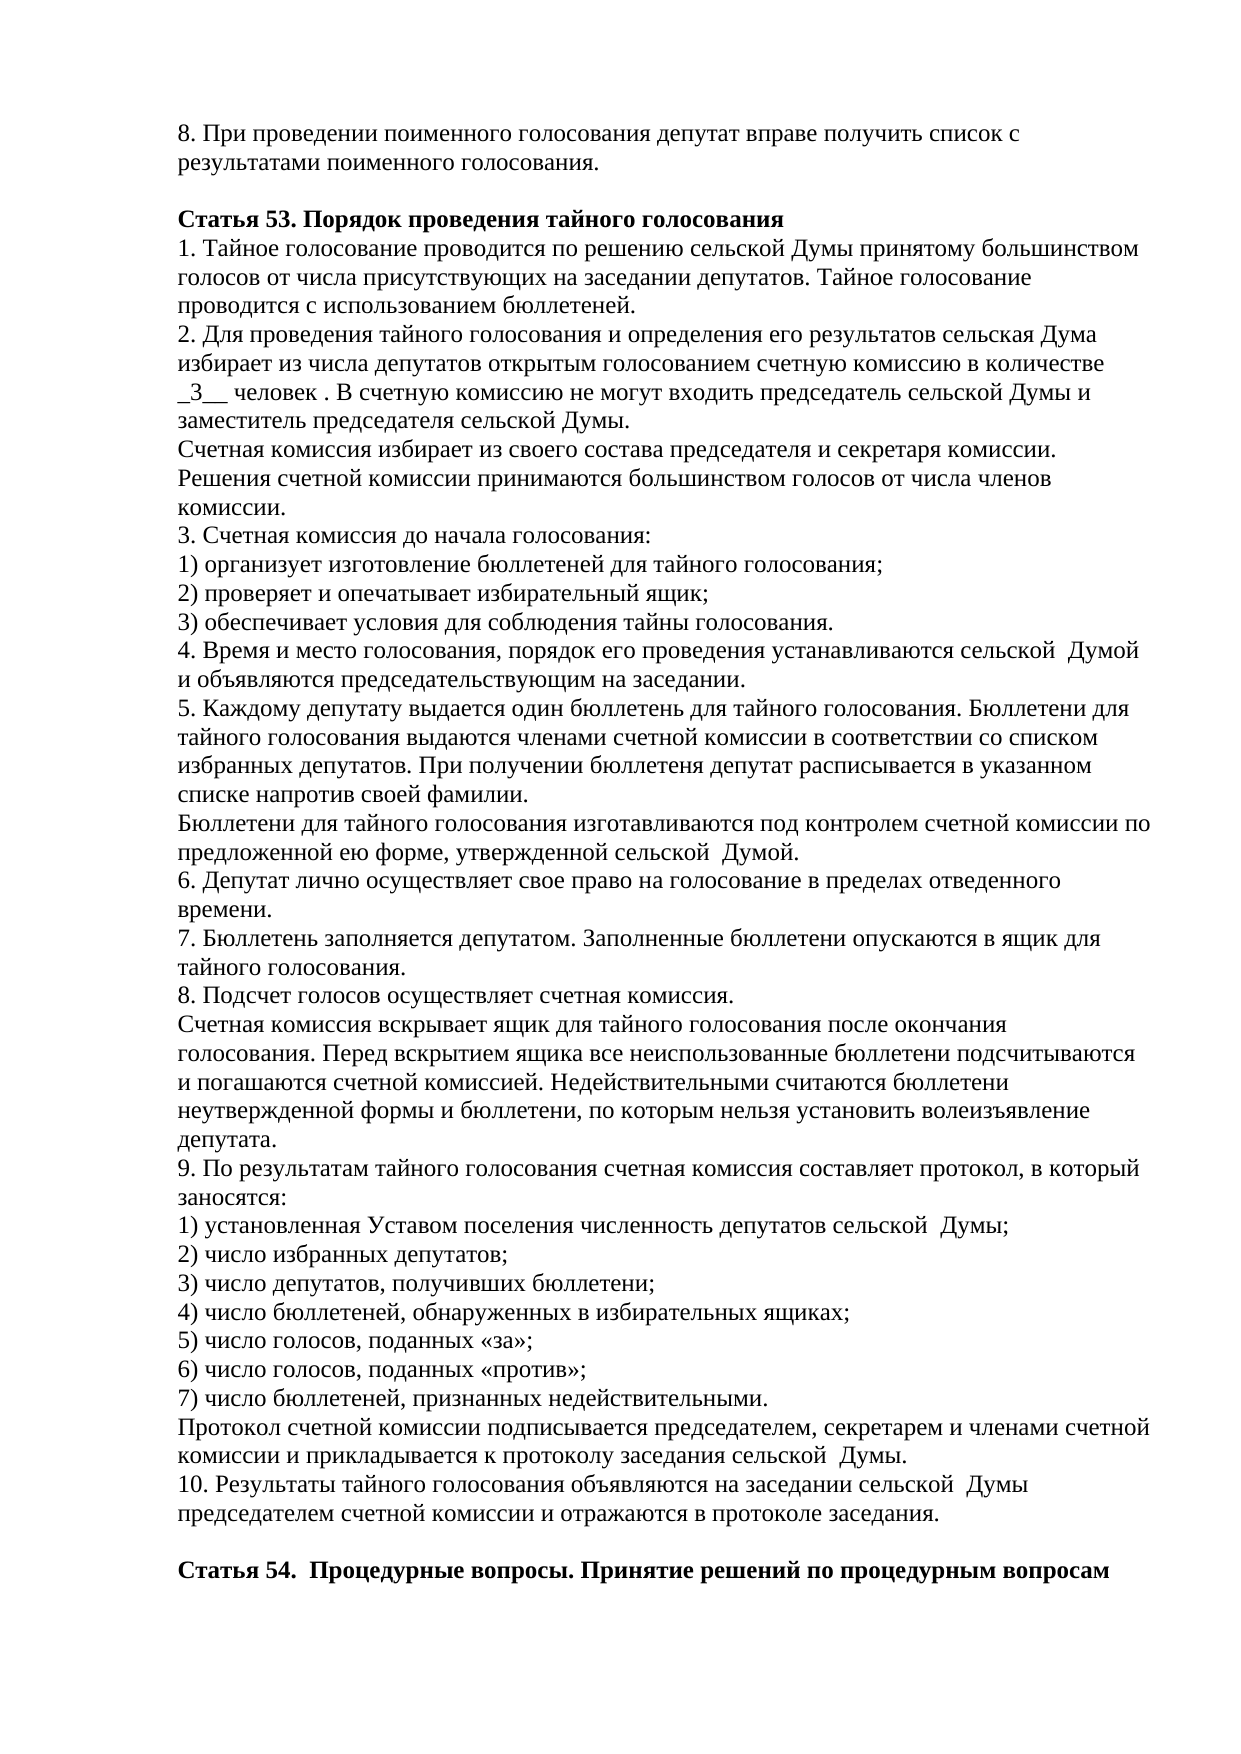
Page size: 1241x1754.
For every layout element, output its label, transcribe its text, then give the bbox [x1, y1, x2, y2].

text 3. Счетная комиссия до начала голосования: [177, 521, 1152, 549]
text 7) число бюллетеней, признанных недействительными. [177, 1383, 1152, 1412]
text 5. Каждому депутату выдается один бюллетень для тайного голосования. Бюллетени для тайного голосования выдаются членами счетной комиссии в соответствии со списком избранных депутатов. При получении бюллетеня депутат расписывается в указанном списке напротив своей фамилии. [177, 693, 1152, 808]
text 3) обеспечивает условия для соблюдения тайны голосования. [177, 607, 1152, 636]
text 6. Депутат лично осуществляет свое право на голосование в пределах отведенного времени. [177, 866, 1152, 923]
text 2. Для проведения тайного голосования и определения его результатов сельская Дума избирает из числа депутатов открытым голосованием счетную комиссию в количестве _3__ человек . В счетную комиссию не могут входить председатель сельской Думы и заместитель председателя сельской Думы. [177, 319, 1152, 434]
text 4) число бюллетеней, обнаруженных в избирательных ящиках; [177, 1297, 1152, 1326]
text 1. Тайное голосование проводится по решению сельской Думы принятому большинством голосов от числа присутствующих на заседании депутатов. Тайное голосование проводится с использованием бюллетеней. [177, 233, 1152, 319]
text Решения счетной комиссии принимаются большинством голосов от числа членов комиссии. [177, 463, 1152, 521]
text 6) число голосов, поданных «против»; [177, 1354, 1152, 1383]
text 2) число избранных депутатов; [177, 1239, 1152, 1268]
text 3) число депутатов, получивших бюллетени; [177, 1268, 1152, 1297]
text Счетная комиссия вскрывает ящик для тайного голосования после окончания голосования. Перед вскрытием ящика все неиспользованные бюллетени подсчитываются и погашаются счетной комиссией. Недействительными считаются бюллетени неутвержденной формы и бюллетени, по которым нельзя установить волеизъявление депутата. [177, 1009, 1152, 1153]
text Статья 53. Порядок проведения тайного голосования [177, 204, 1152, 233]
text 9. По результатам тайного голосования счетная комиссия составляет протокол, в который заносятся: [177, 1153, 1152, 1211]
text 4. Время и место голосования, порядок его проведения устанавливаются сельской Думой и объявляются председательствующим на заседании. [177, 636, 1152, 693]
text Бюллетени для тайного голосования изготавливаются под контролем счетной комиссии по предложенной ею форме, утвержденной сельской Думой. [177, 808, 1152, 866]
text Протокол счетной комиссии подписывается председателем, секретарем и членами счетной комиссии и прикладывается к протоколу заседания сельской Думы. [177, 1412, 1152, 1469]
text Статья 54. Процедурные вопросы. Принятие решений по процедурным вопросам [177, 1556, 1152, 1584]
text 1) установленная Уставом поселения численность депутатов сельской Думы; [177, 1211, 1152, 1239]
text Счетная комиссия избирает из своего состава председателя и секретаря комиссии. [177, 434, 1152, 463]
text 8. Подсчет голосов осуществляет счетная комиссия. [177, 981, 1152, 1009]
text 2) проверяет и опечатывает избирательный ящик; [177, 578, 1152, 607]
text 8. При проведении поименного голосования депутат вправе получить список с результатами поименного голосования. [177, 118, 1152, 176]
text 5) число голосов, поданных «за»; [177, 1326, 1152, 1354]
text 10. Результаты тайного голосования объявляются на заседании сельской Думы председателем счетной комиссии и отражаются в протоколе заседания. [177, 1469, 1152, 1527]
text 7. Бюллетень заполняется депутатом. Заполненные бюллетени опускаются в ящик для тайного голосования. [177, 923, 1152, 981]
text 1) организует изготовление бюллетеней для тайного голосования; [177, 549, 1152, 578]
